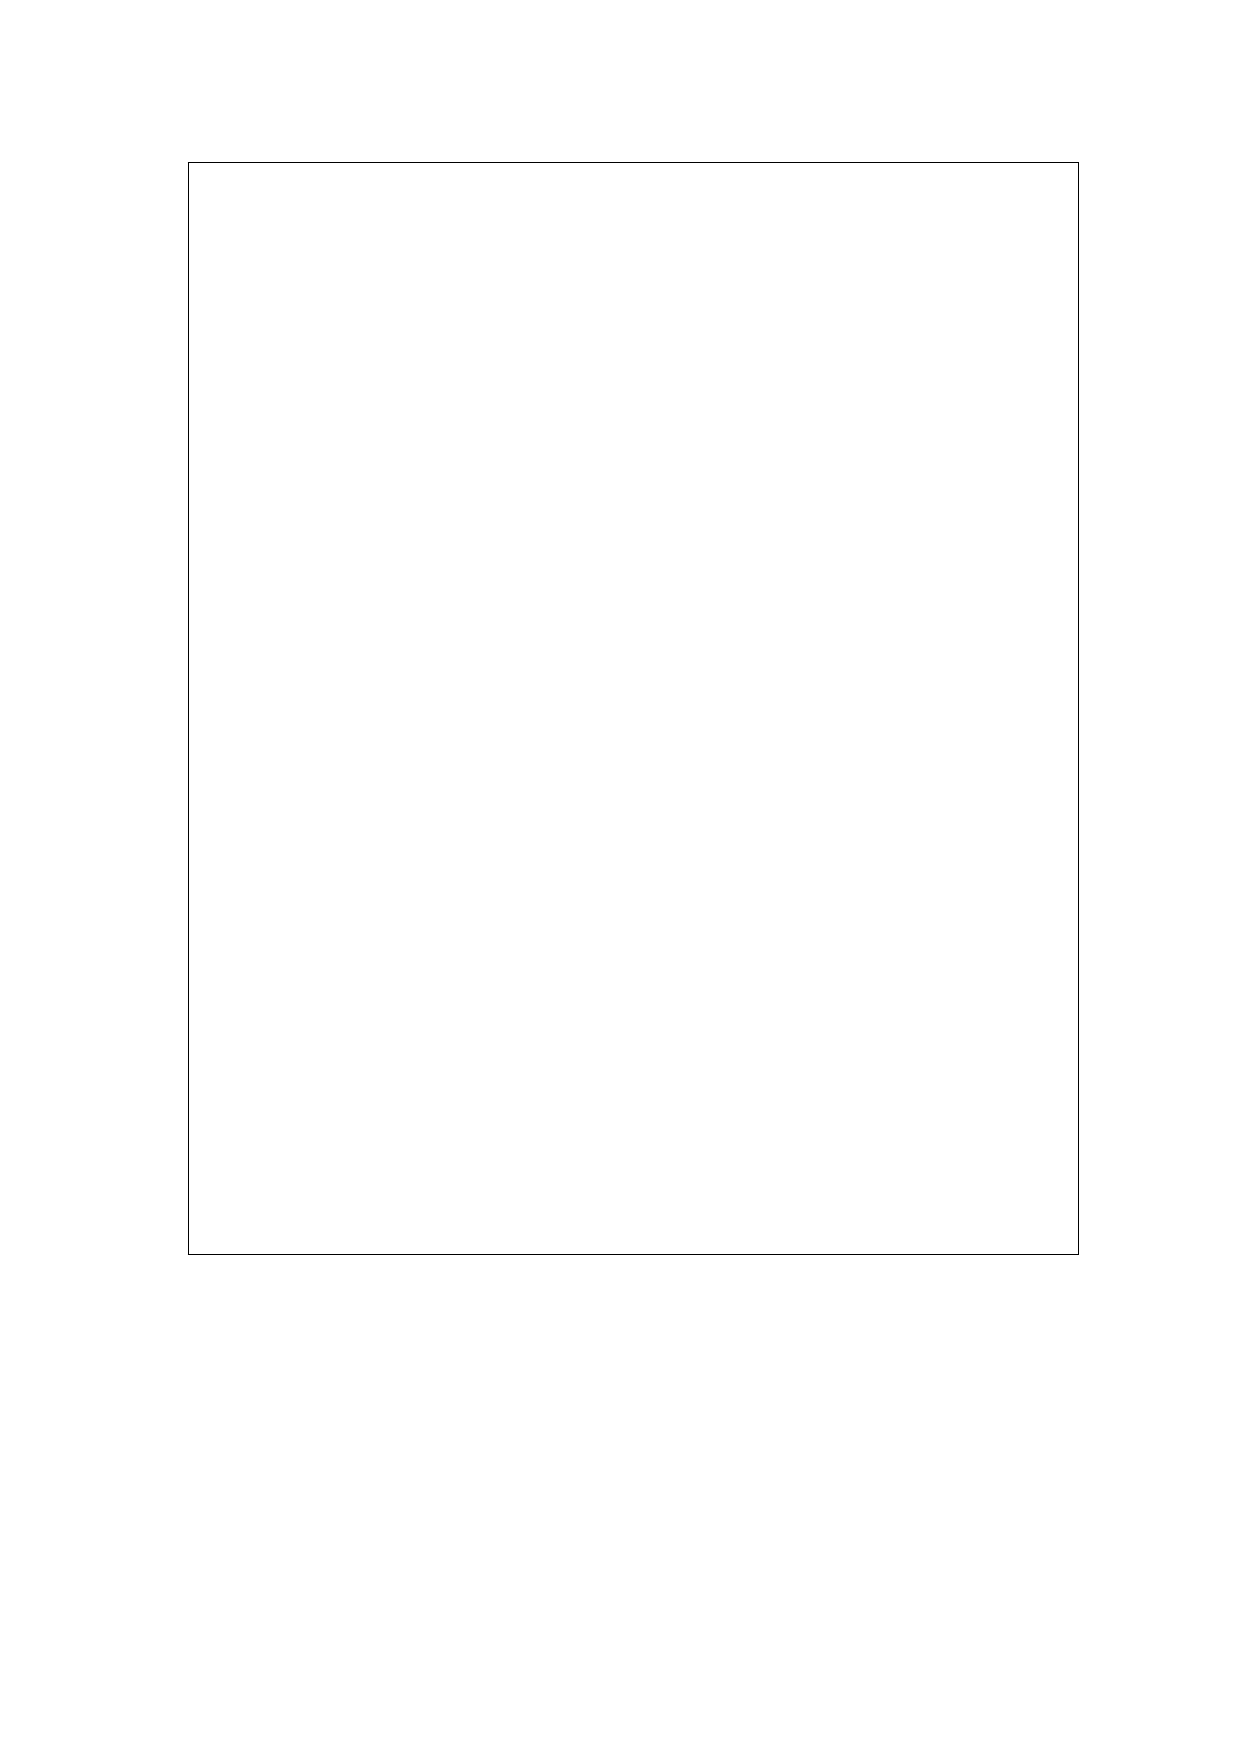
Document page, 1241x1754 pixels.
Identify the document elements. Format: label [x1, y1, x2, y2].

table_cell [189, 163, 1078, 1254]
